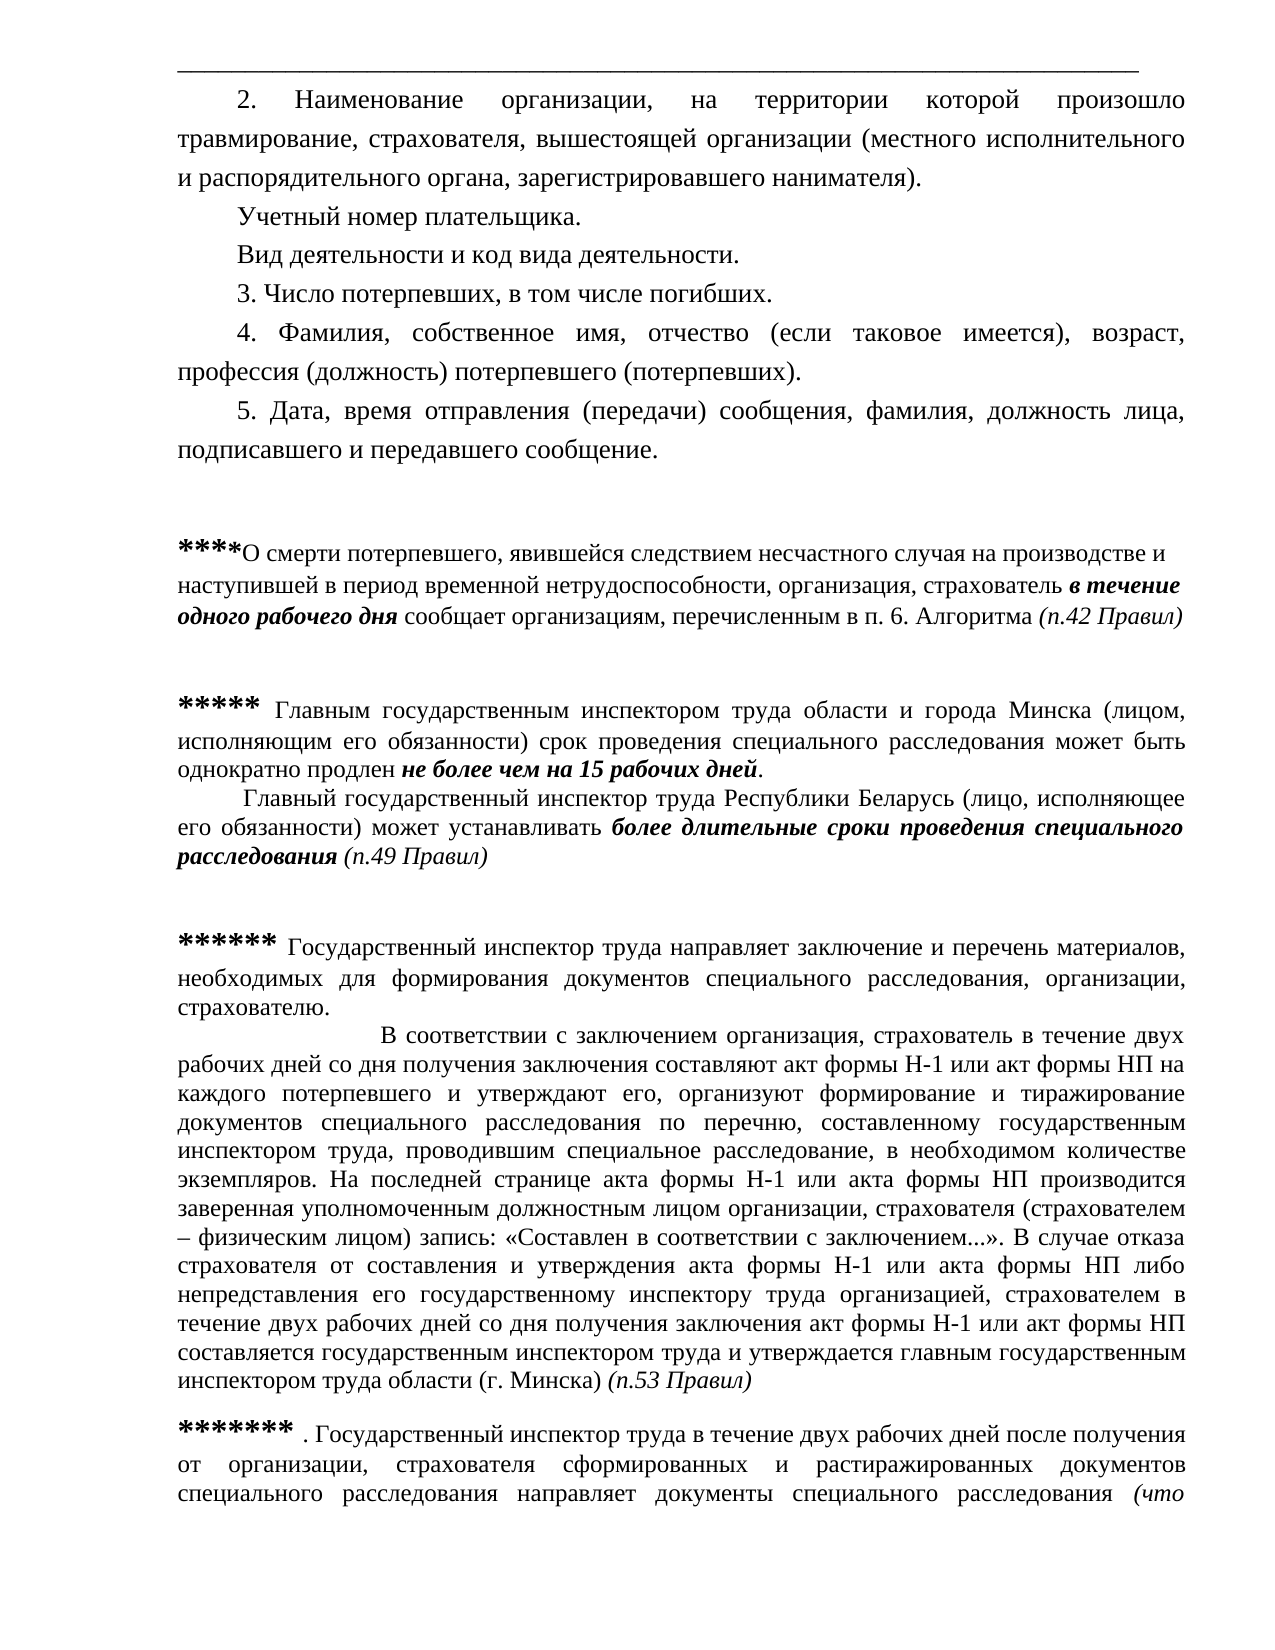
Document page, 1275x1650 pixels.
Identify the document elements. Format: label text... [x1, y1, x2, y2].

text Главный государственный инспектор труда Республики Беларусь (лицо, исполняющее его обязанности) может устанавливать более длительные сроки проведения специального расследования (п.49 Правил) [177, 783, 1186, 869]
text Вид деятельности и код вида деятельности. [177, 239, 1186, 270]
text 2. Наименование организации, на территории которой произошло травмирование, страхователя, вышестоящей организации (местного исполнительного и распорядительного органа, зарегистрировавшего нанимателя). [177, 83, 1186, 192]
text В соответствии с заключением организация, страхователь в течение двух рабочих дней со дня получения заключения составляют акт формы Н-1 или акт формы НП на каждого потерпевшего и утверждают его, организуют формирование и тиражирование документов специального расследования по перечню, составленному государственным инспектором труда, проводившим специальное расследование, в необходимом количестве экземпляров. На последней странице акта формы Н-1 или акта формы НП производится заверенная уполномоченным должностным лицом организации, страхователя (страхователем – физическим лицом) запись: «Составлен в соответствии с заключением...». В случае отказа страхователя от составления и утверждения акта формы Н-1 или акта формы НП либо непредставления его государственному инспектору труда организацией, страхователем в течение двух рабочих дней со дня получения заключения акт формы Н-1 или акт формы НП составляется государственным инспектором труда и утверждается главным государственным инспектором труда области (г. Минска) (п.53 Правил) [177, 1020, 1186, 1394]
text 4. Фамилия, собственное имя, отчество (если таковое имеется), возраст, профессия (должность) потерпевшего (потерпевших). [177, 316, 1186, 386]
text 5. Дата, время отправления (передачи) сообщения, фамилия, должность лица, подписавшего и передавшего сообщение. [177, 394, 1186, 464]
text Учетный номер плательщика. [177, 200, 1186, 231]
text ***** Главным государственным инспектором труда области и города Минска (лицом, исполняющим его обязанности) срок проведения специального расследования может быть однократно продлен не более чем на 15 рабочих дней. [177, 687, 1186, 783]
text ****О смерти потерпевшего, явившейся следствием несчастного случая на производстве и наступившей в период временной нетрудоспособности, организация, страхователь в течение одного рабочего дня сообщает организациям, перечисленным в п. 6. Алгоритма (п.42 Правил) [177, 530, 1186, 630]
text 3. Число потерпевших, в том числе погибших. [177, 277, 1186, 309]
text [177, 44, 1186, 76]
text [177, 1411, 1186, 1507]
text ****** Государственный инспектор труда направляет заключение и перечень материалов, необходимых для формирования документов специального расследования, организации, страхователю. [177, 924, 1186, 1020]
